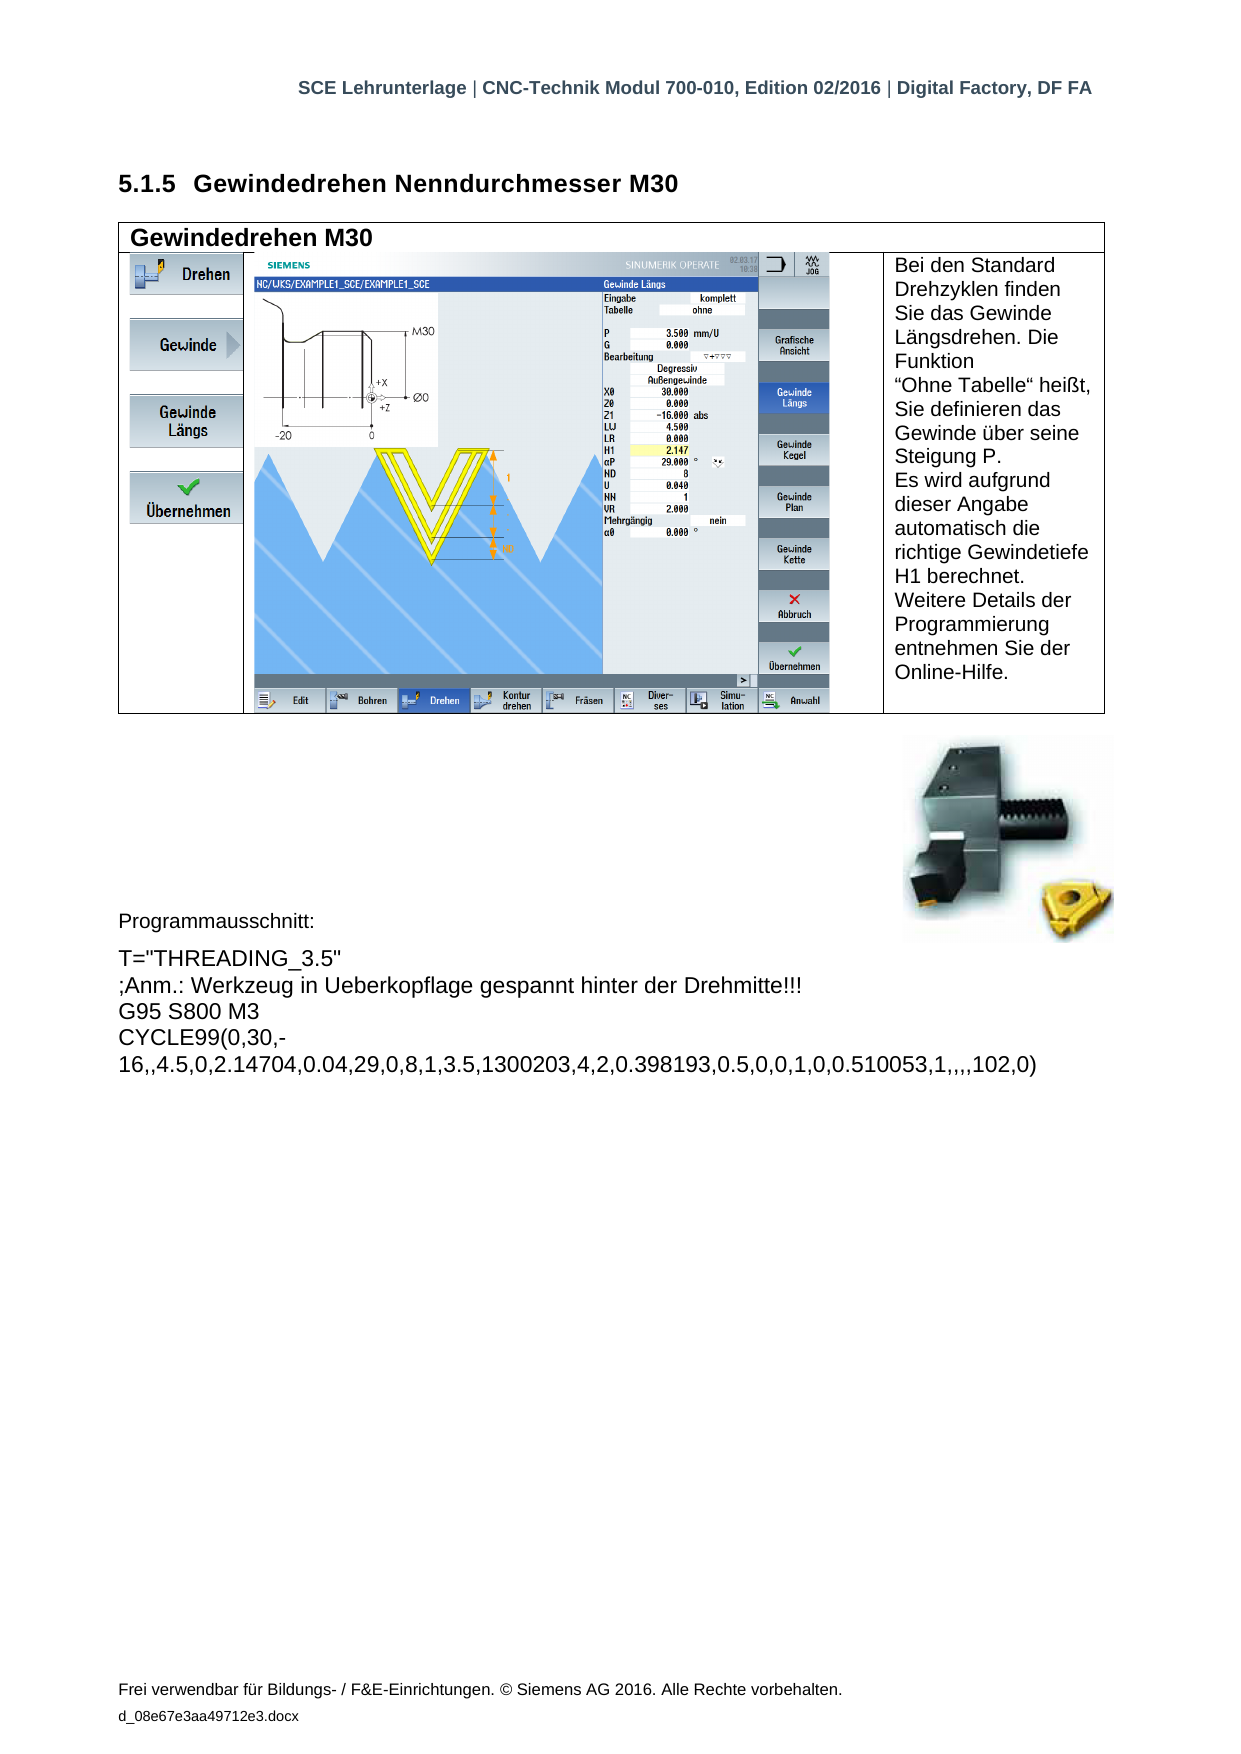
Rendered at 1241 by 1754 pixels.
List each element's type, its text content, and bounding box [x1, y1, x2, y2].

table_cell [830, 253, 883, 713]
table_cell [244, 253, 254, 713]
subtitle Gewindedrehen Nenndurchmesser M30 [118, 168, 1092, 197]
text T="THREADING_3.5" [118, 945, 1092, 972]
picture [129, 471, 243, 524]
picture [254, 252, 830, 713]
table_cell [119, 253, 243, 713]
text G95 S800 M3 [118, 998, 1092, 1024]
table_header Gewindedrehen M30 [119, 223, 1104, 252]
picture [129, 394, 243, 448]
picture [129, 252, 243, 295]
text Programmausschnitt: [118, 909, 902, 933]
text CYCLE99(0,30,-16,,4.5,0,2.14704,0.04,29,0,8,1,3.5,1300203,4,2,0.398193,0.5,0,0,1,0,0.510053,1,,,,102,0) [118, 1024, 1092, 1077]
picture [129, 318, 243, 371]
table_cell Bei den Standard Drehzyklen finden Sie das Gewinde Längsdrehen. Die Funktion “Ohne Tabelle“ heißt, Sie definieren das Gewinde über seine Steigung P. Es wird aufgrund dieser Angabe automatisch die richtige Gewindetiefe H1 berechnet. Weitere Details der Programmierung entnehmen Sie der Online-Hilfe. [884, 253, 1104, 713]
text ;Anm.: Werkzeug in Ueberkopflage gespannt hinter der Drehmitte!!! [118, 972, 1092, 998]
